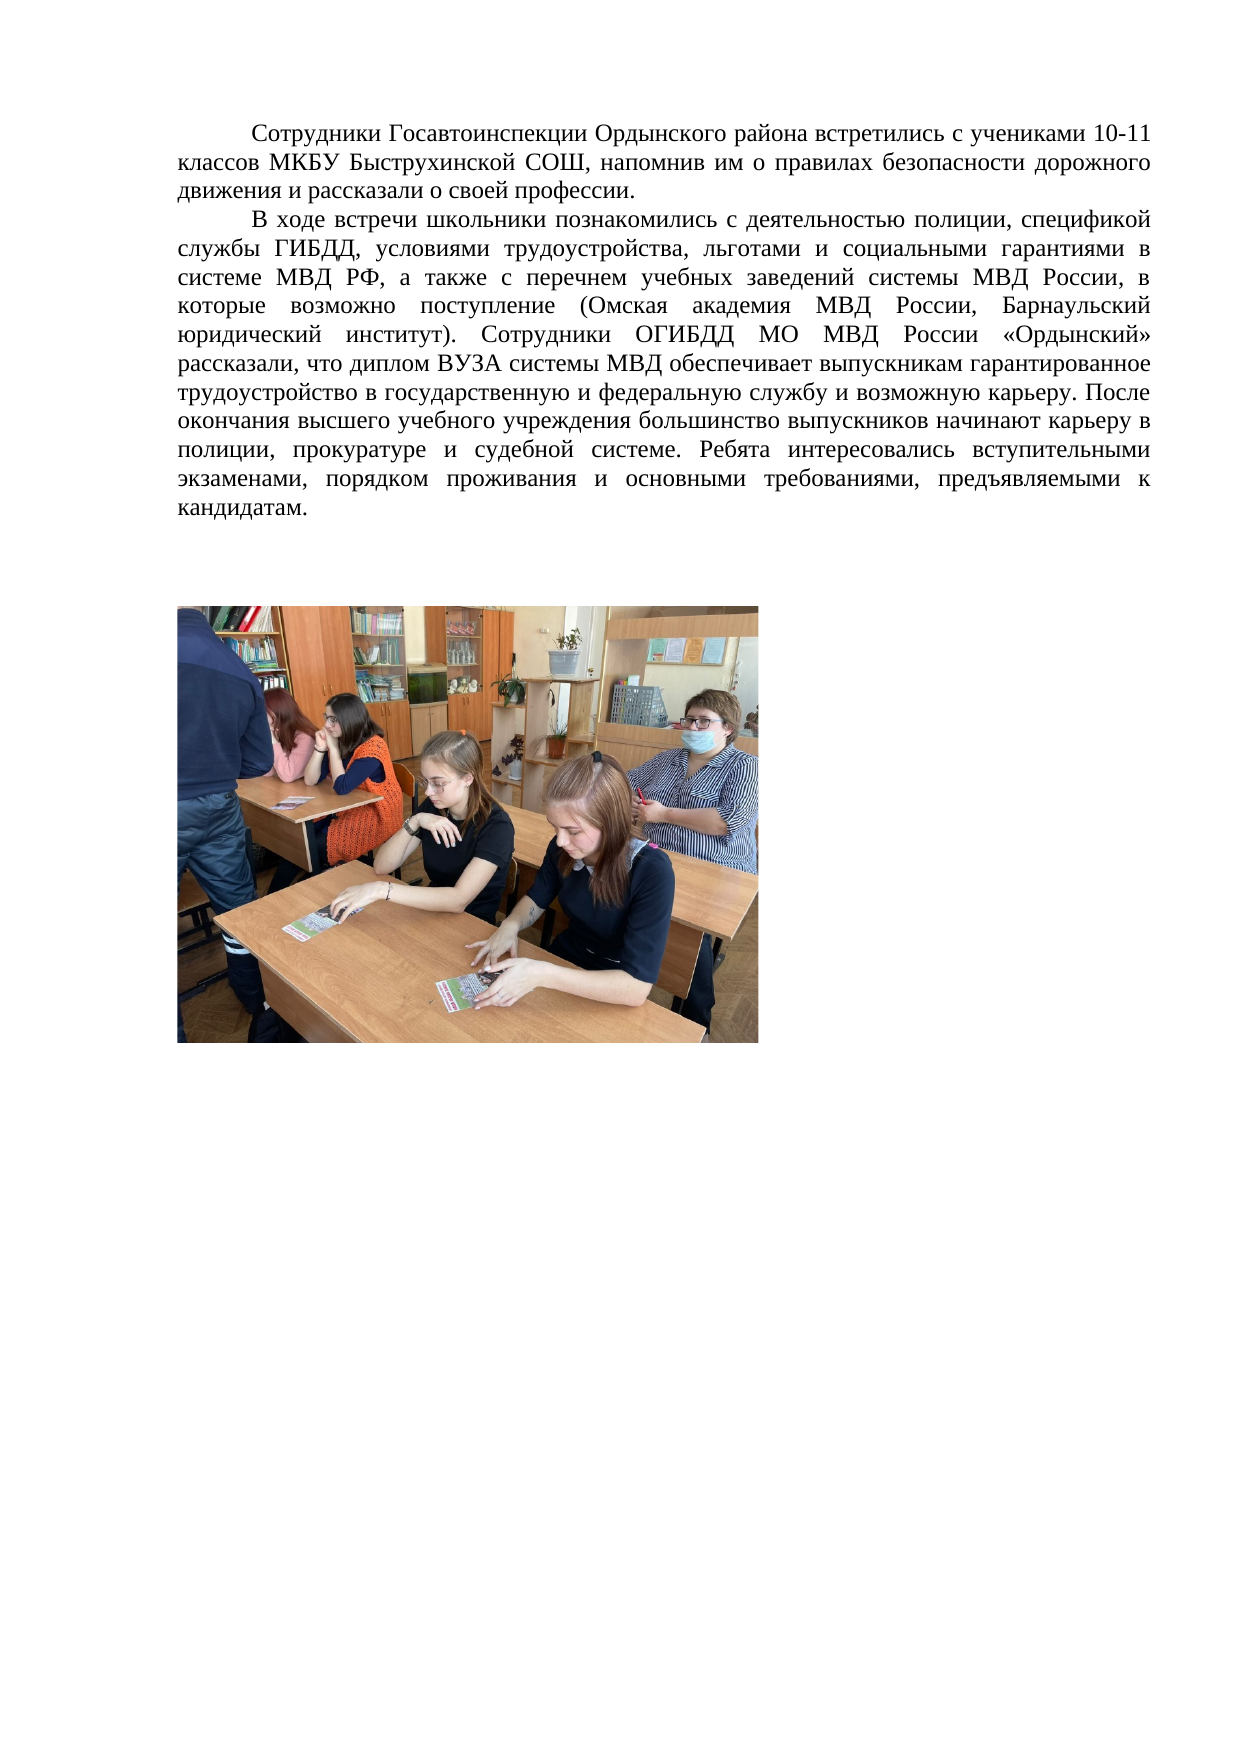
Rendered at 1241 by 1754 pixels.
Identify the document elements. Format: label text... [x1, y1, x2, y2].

text Сотрудники Госавтоинспекции Ордынского района встретились с учениками 10-11 классов МКБУ Быструхинской СОШ, напомнив им о правилах безопасности дорожного движения и рассказали о своей профессии. [177, 118, 1152, 204]
text В ходе встречи школьники познакомились с деятельностью полиции, спецификой службы ГИБДД, условиями трудоустройства, льготами и социальными гарантиями в системе МВД РФ, а также с перечнем учебных заведений системы МВД России, в которые возможно поступление (Омская академия МВД России, Барнаульский юридический институт). Сотрудники ОГИБДД МО МВД России «Ордынский» рассказали, что диплом ВУЗА системы МВД обеспечивает выпускникам гарантированное трудоустройство в государственную и федеральную службу и возможную карьеру. После окончания высшего учебного учреждения большинство выпускников начинают карьеру в полиции, прокуратуре и судебной системе. Ребята интересовались вступительными экзаменами, порядком проживания и основными требованиями, предъявляемыми к кандидатам. [177, 204, 1152, 521]
picture [177, 606, 759, 1043]
